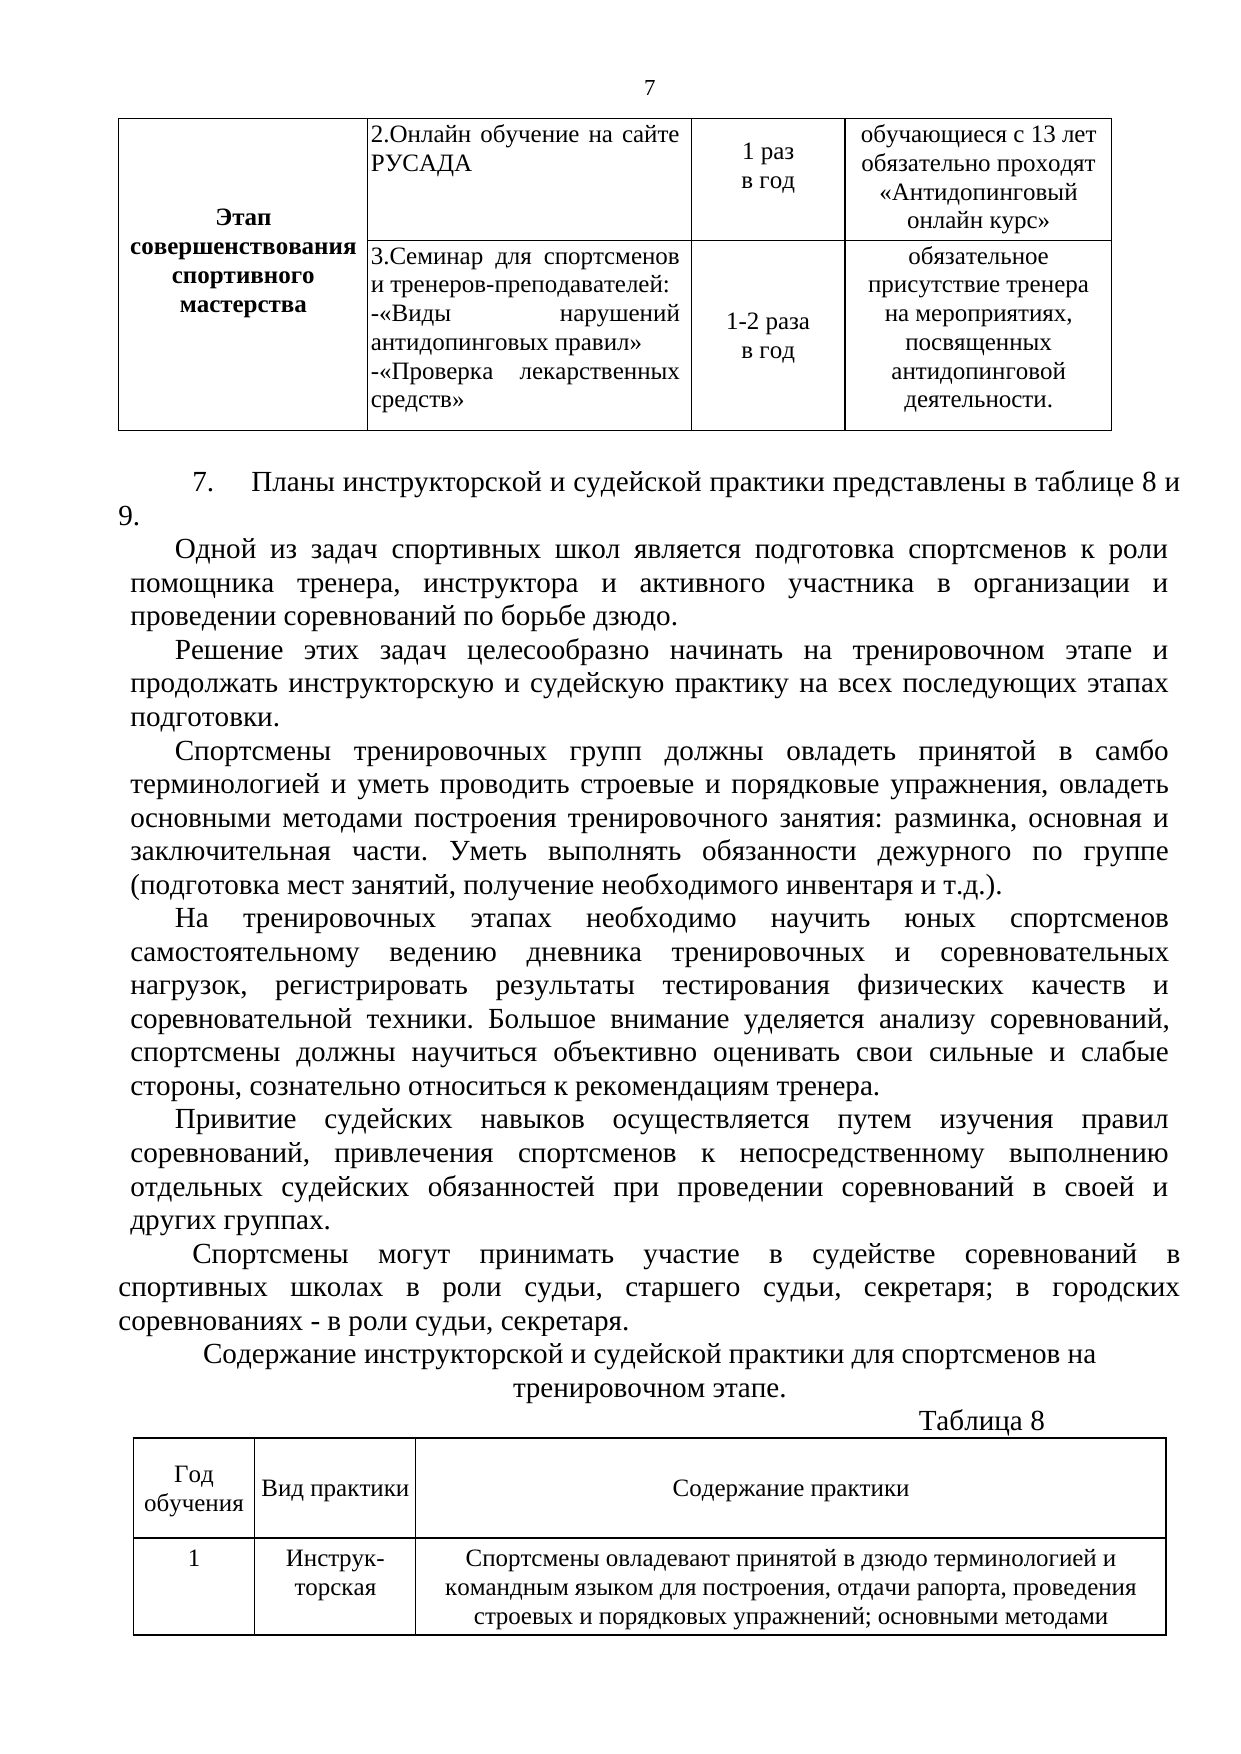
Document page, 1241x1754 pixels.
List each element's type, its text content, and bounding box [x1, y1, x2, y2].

text Спортсмены могут принимать участие в судействе соревнований в спортивных школах в роли судьи, старшего судьи, секретаря; в городских соревнованиях - в роли судьи, секретаря. [118, 1236, 1181, 1336]
table_header Вид практики [255, 1439, 415, 1537]
table_header Год обучения [134, 1439, 254, 1537]
table_cell 1-2 раза в год [692, 241, 844, 430]
text На тренировочных этапах необходимо научить юных спортсменов самостоятельному ведению дневника тренировочных и соревновательных нагрузок, регистрировать результаты тестирования физических качеств и соревновательной техники. Большое внимание уделяется анализу соревнований, спортсмены должны научиться объективно оценивать свои сильные и слабые стороны, сознательно относиться к рекомендациям тренера. [130, 900, 1170, 1102]
table_cell обучающиеся с 13 лет обязательно проходят «Антидопинговый онлайн курс» [846, 119, 1111, 240]
text Одной из задач спортивных школ является подготовка спортсменов к роли помощника тренера, инструктора и активного участника в организации и проведении соревнований по борьбе дзюдо. [130, 531, 1169, 632]
table_cell Этап совершенствования спортивного мастерства [119, 119, 367, 430]
table_cell 1 [134, 1539, 254, 1634]
text Содержание инструкторской и судейской практики для спортсменов на тренировочном этапе. [786, 1336, 1181, 1403]
text Содержание инструкторской и судейской практики для спортсменов на тренировочном этапе. [118, 1336, 513, 1403]
text Таблица 8 [708, 1403, 1181, 1437]
table_cell 3.Семинар для спортсменов и тренеров-преподавателей: -«Виды нарушений антидопинговых правил» -«Проверка лекарственных средств» [368, 241, 691, 430]
text Привитие судейских навыков осуществляется путем изучения правил соревнований, привлечения спортсменов к непосредственному выполнению отдельных судейских обязанностей при проведении соревнований в своей и других группах. [130, 1102, 1169, 1236]
list Планы инструкторской и судейской практики представлены в таблице 8 и 9. [118, 464, 1181, 531]
table_cell 1 раз в год [692, 119, 844, 240]
table_cell 2.Онлайн обучение на сайте РУСАДА [368, 119, 691, 240]
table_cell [416, 1539, 1165, 1634]
table_header Содержание практики [416, 1439, 1165, 1537]
table_cell обязательное присутствие тренера на мероприятиях, посвященных антидопинговой деятельности. [846, 241, 1111, 430]
text Решение этих задач целесообразно начинать на тренировочном этапе и продолжать инструкторскую и судейскую практику на всех последующих этапах подготовки. [130, 632, 1169, 733]
table_cell Инструкторская [255, 1539, 415, 1634]
text Спортсмены тренировочных групп должны овладеть принятой в самбо терминологией и уметь проводить строевые и порядковые упражнения, овладеть основными методами построения тренировочного занятия: разминка, основная и заключительная части. Уметь выполнять обязанности дежурного по группе (подготовка мест занятий, получение необходимого инвентаря и т.д.). [130, 733, 1170, 900]
